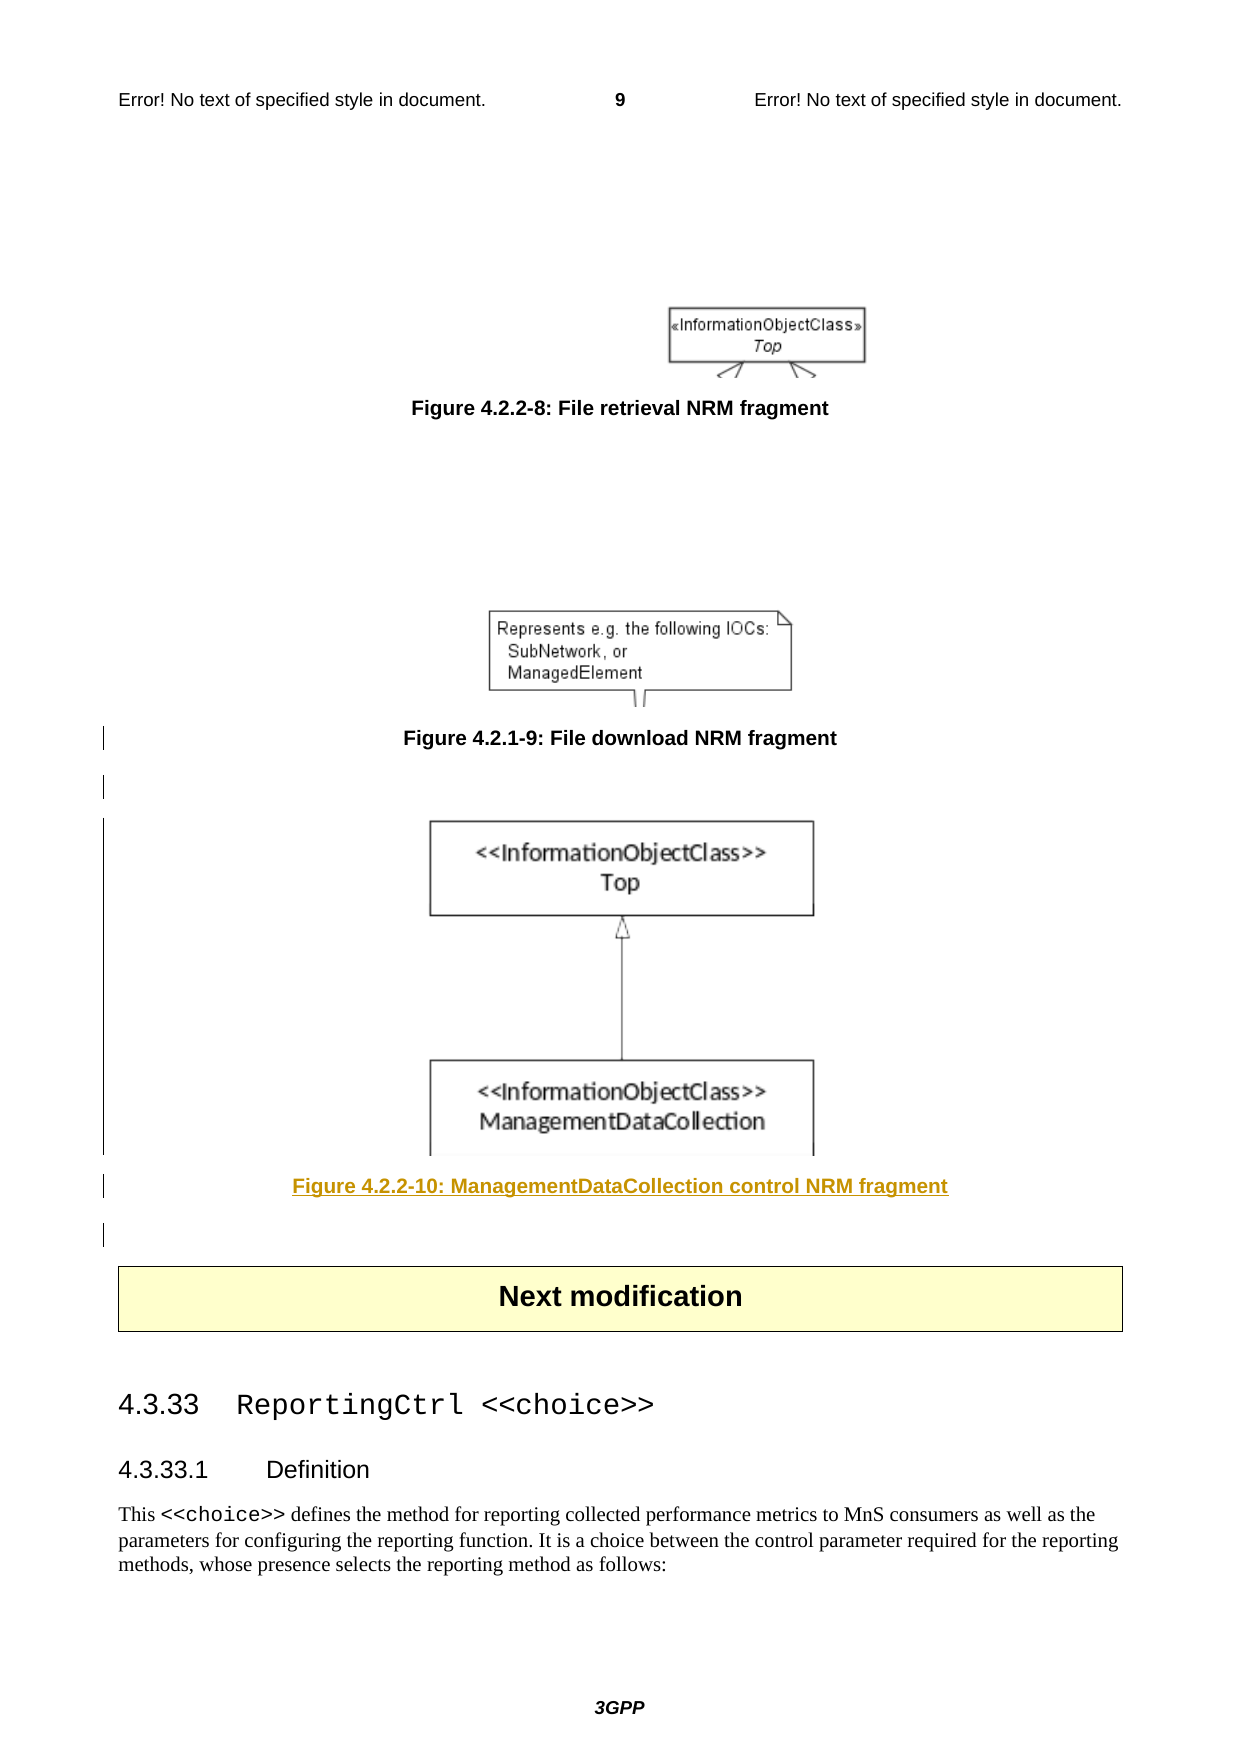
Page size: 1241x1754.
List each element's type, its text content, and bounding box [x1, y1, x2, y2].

subtitle 4.3.33.1 Definition [118, 1454, 1122, 1483]
text This <<choice>> defines the method for reporting collected performance metrics to MnS consumers as well as the parameters for configuring the reporting function. It is a choice between the control parameter required for the reporting methods, whose presence selects the reporting method as follows: [118, 1502, 1122, 1576]
subtitle 4.3.33 ReportingCtrl <<choice>> [118, 1387, 1122, 1423]
text Figure 4.2.2-8: File retrieval NRM fragment [118, 396, 1122, 420]
table_header Next modification [119, 1267, 1122, 1331]
text Figure 4.2.1-9: File download NRM fragment [118, 726, 1122, 750]
